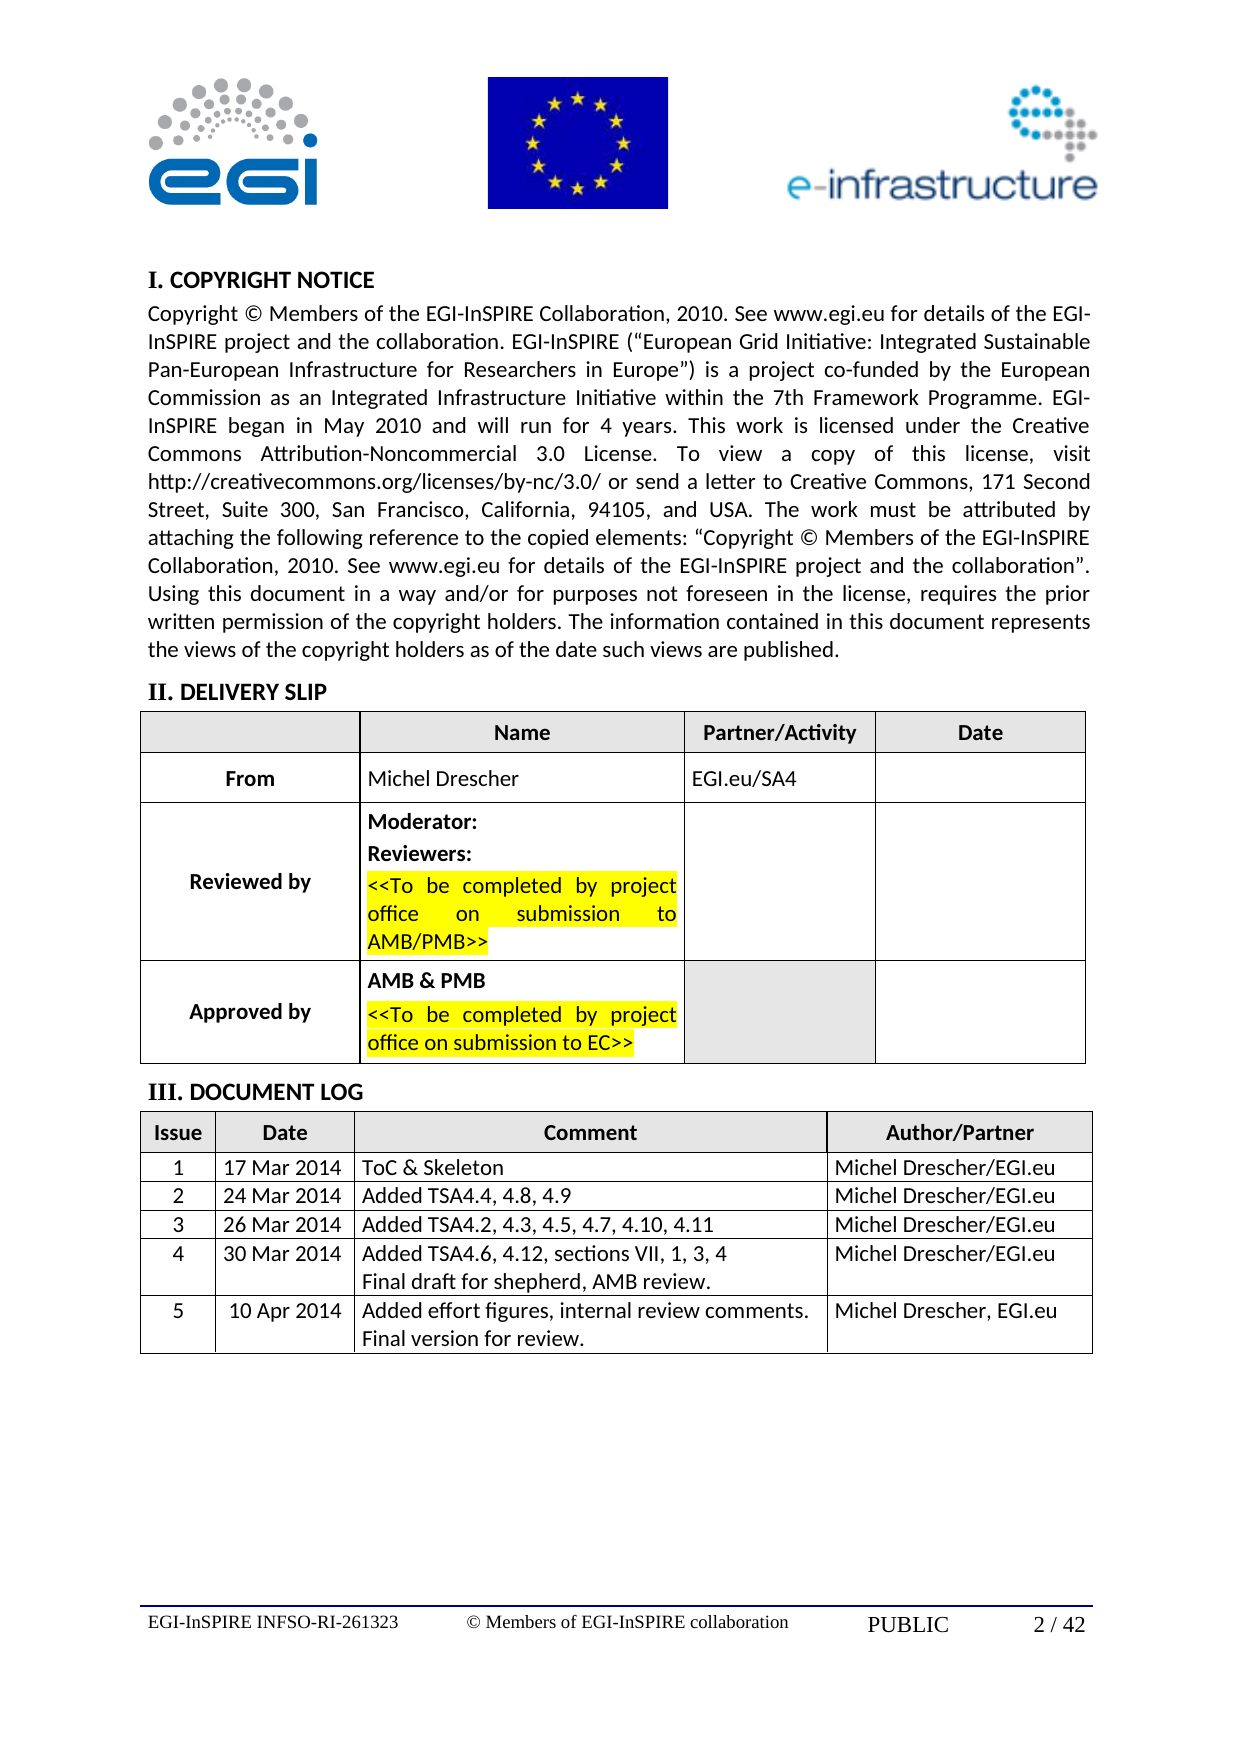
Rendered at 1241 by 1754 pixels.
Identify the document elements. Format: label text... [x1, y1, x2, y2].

table_header [141, 712, 359, 752]
table_cell 1 [141, 1153, 215, 1181]
table_cell Michel Drescher/EGI.eu [828, 1239, 1092, 1295]
table_header Partner/Activity [685, 712, 875, 752]
table_cell AMB & PMB <<To be completed by project office on submission to EC>> [361, 961, 684, 1063]
table_cell [876, 803, 1085, 959]
table_header Date [216, 1112, 354, 1152]
table_cell 3 [141, 1211, 215, 1238]
table_cell [685, 803, 875, 959]
table_cell ToC & Skeleton [355, 1153, 827, 1181]
table_cell Moderator: Reviewers: <<To be completed by project office on submission to AMB/PMB>> [361, 803, 684, 959]
table_cell Added TSA4.6, 4.12, sections VII, 1, 3, 4 Final draft for shepherd, AMB review. [355, 1239, 827, 1295]
table_cell Michel Drescher/EGI.eu [828, 1182, 1092, 1210]
table_header Issue [141, 1112, 215, 1152]
text Document Log [148, 1076, 1092, 1106]
table_header Name [361, 712, 684, 752]
table_cell Added TSA4.4, 4.8, 4.9 [355, 1182, 827, 1210]
text Copyright notice [148, 264, 1092, 295]
table_cell Added TSA4.2, 4.3, 4.5, 4.7, 4.10, 4.11 [355, 1211, 827, 1238]
table_cell Reviewed by [141, 803, 359, 959]
table_header Comment [355, 1112, 826, 1152]
table_cell From [141, 753, 359, 802]
table_cell 30 Mar 2014 [216, 1239, 354, 1295]
table_cell Michel Drescher [361, 753, 684, 802]
table_cell [876, 961, 1085, 1063]
table_cell 26 Mar 2014 [216, 1211, 354, 1238]
table_cell Michel Drescher, EGI.eu [828, 1296, 1092, 1352]
table_cell Approved by [141, 961, 359, 1063]
table_cell Michel Drescher/EGI.eu [828, 1153, 1092, 1181]
table_cell Added effort figures, internal review comments. Final version for review. [355, 1296, 827, 1352]
table_cell 17 Mar 2014 [216, 1153, 354, 1181]
table_cell 5 [141, 1296, 215, 1352]
table_header Date [876, 712, 1085, 752]
table_cell 2 [141, 1182, 215, 1210]
picture [780, 77, 1106, 209]
table_header Author/Partner [828, 1112, 1092, 1152]
table_cell 24 Mar 2014 [216, 1182, 354, 1210]
table_cell EGI.eu/SA4 [685, 753, 875, 802]
table_cell [685, 961, 875, 1063]
picture [487, 77, 669, 209]
table_cell [876, 753, 1085, 802]
table_cell Michel Drescher/EGI.eu [828, 1211, 1092, 1238]
text Copyright © Members of the EGI-InSPIRE Collaboration, 2010. See www.egi.eu for details of the EGI-InSPIRE project and the collaboration. EGI-InSPIRE (“European Grid Initiative: Integrated Sustainable Pan-European Infrastructure for Researchers in Europe”) is a project co-funded by the European Commission as an Integrated Infrastructure Initiative within the 7th Framework Programme. EGI-InSPIRE began in May 2010 and will run for 4 years. This work is licensed under the Creative Commons Attribution-Noncommercial 3.0 License. To view a copy of this license, visit http://creativecommons.org/licenses/by-nc/3.0/ or send a letter to Creative Commons, 171 Second Street, Suite 300, San Francisco, California, 94105, and USA. The work must be attributed by attaching the following reference to the copied elements: “Copyright © Members of the EGI-InSPIRE Collaboration, 2010. See www.egi.eu for details of the EGI-InSPIRE project and the collaboration”. Using this document in a way and/or for purposes not foreseen in the license, requires the prior written permission of the copyright holders. The information contained in this document represents the views of the copyright holders as of the date such views are published. [148, 299, 1092, 663]
text Delivery Slip [148, 676, 1092, 706]
table_cell 4 [141, 1239, 215, 1295]
table_cell 10 Apr 2014 [216, 1296, 354, 1352]
picture [147, 77, 319, 207]
